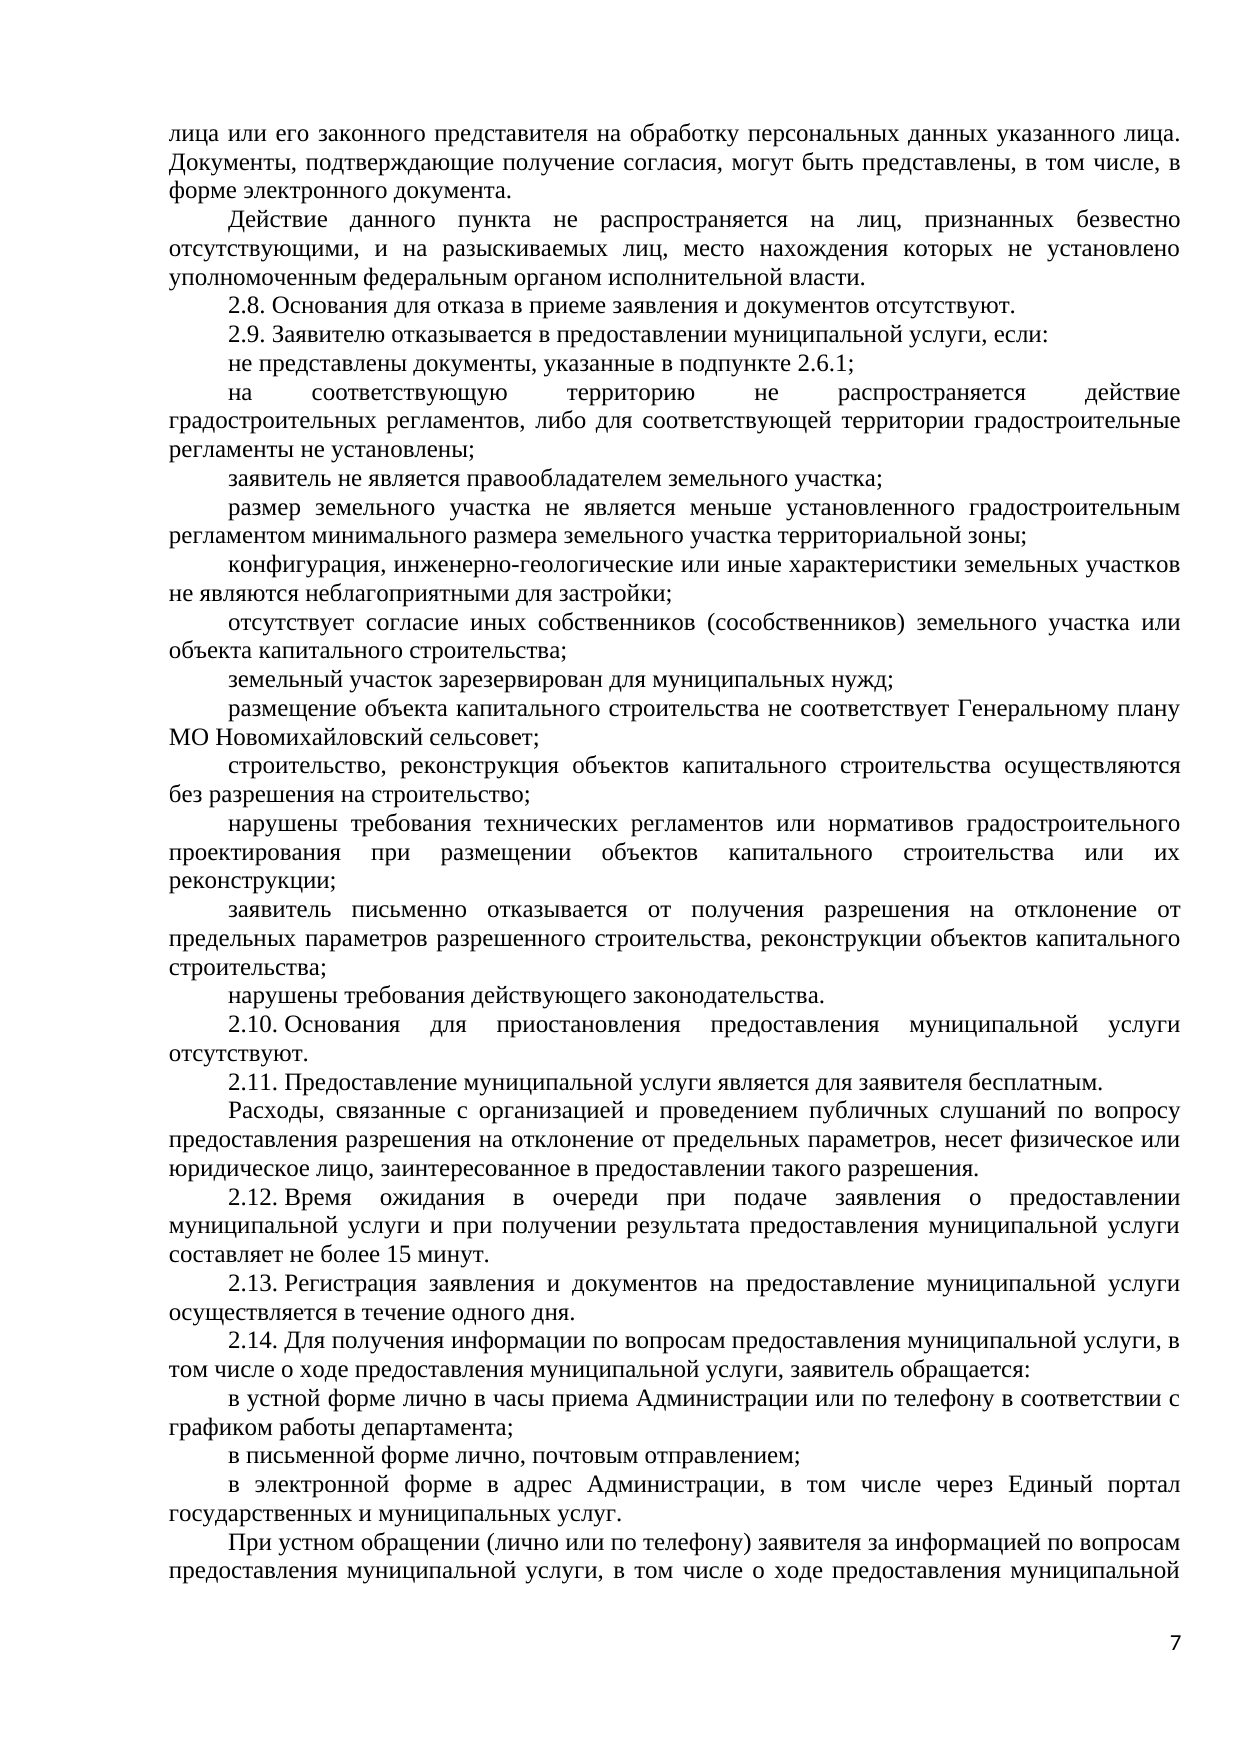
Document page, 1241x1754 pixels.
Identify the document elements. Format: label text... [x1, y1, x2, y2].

text в письменной форме лично, почтовым отправлением; [169, 1441, 1181, 1469]
text заявитель не является правообладателем земельного участка; [169, 463, 1181, 492]
text 2.13. Регистрация заявления и документов на предоставление муниципальной услуги осуществляется в течение одного дня. [169, 1268, 1181, 1326]
text Действие данного пункта не распространяется на лиц, признанных безвестно отсутствующими, и на разыскиваемых лиц, место нахождения которых не установлено уполномоченным федеральным органом исполнительной власти. [169, 204, 1181, 291]
text заявитель письменно отказывается от получения разрешения на отклонение от предельных параметров разрешенного строительства, реконструкции объектов капитального строительства; [169, 894, 1181, 981]
text 2.10. Основания для приостановления предоставления муниципальной услуги отсутствуют. [169, 1009, 1181, 1067]
text земельный участок зарезервирован для муниципальных нужд; [169, 664, 1181, 693]
text строительство, реконструкция объектов капитального строительства осуществляются без разрешения на строительство; [169, 751, 1181, 808]
text отсутствует согласие иных собственников (сособственников) земельного участка или объекта капитального строительства; [169, 607, 1181, 664]
text конфигурация, инженерно-геологические или иные характеристики земельных участков не являются неблагоприятными для застройки; [169, 549, 1181, 607]
text нарушены требования технических регламентов или нормативов градостроительного проектирования при размещении объектов капитального строительства или их реконструкции; [169, 808, 1181, 894]
text нарушены требования действующего законодательства. [169, 981, 1181, 1009]
text 2.8. Основания для отказа в приеме заявления и документов отсутствуют. [169, 291, 1181, 319]
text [169, 118, 1181, 204]
text 2.9. Заявителю отказывается в предоставлении муниципальной услуги, если: [169, 319, 1181, 348]
text на соответствующую территорию не распространяется действие градостроительных регламентов, либо для соответствующей территории градостроительные регламенты не установлены; [169, 377, 1181, 463]
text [169, 1527, 1181, 1584]
text 2.14. Для получения информации по вопросам предоставления муниципальной услуги, в том числе о ходе предоставления муниципальной услуги, заявитель обращается: [169, 1326, 1181, 1383]
text в устной форме лично в часы приема Администрации или по телефону в соответствии с графиком работы департамента; [169, 1383, 1181, 1441]
text не представлены документы, указанные в подпункте 2.6.1; [169, 348, 1181, 377]
text размещение объекта капитального строительства не соответствует Генеральному плану МО Новомихайловский сельсовет; [169, 693, 1181, 751]
text размер земельного участка не является меньше установленного градостроительным регламентом минимального размера земельного участка территориальной зоны; [169, 492, 1181, 549]
text Расходы, связанные с организацией и проведением публичных слушаний по вопросу предоставления разрешения на отклонение от предельных параметров, несет физическое или юридическое лицо, заинтересованное в предоставлении такого разрешения. [169, 1096, 1181, 1182]
text 2.12. Время ожидания в очереди при подаче заявления о предоставлении муниципальной услуги и при получении результата предоставления муниципальной услуги составляет не более 15 минут. [169, 1182, 1181, 1268]
text в электронной форме в адрес Администрации, в том числе через Единый портал государственных и муниципальных услуг. [169, 1469, 1181, 1527]
text 2.11. Предоставление муниципальной услуги является для заявителя бесплатным. [169, 1067, 1181, 1096]
